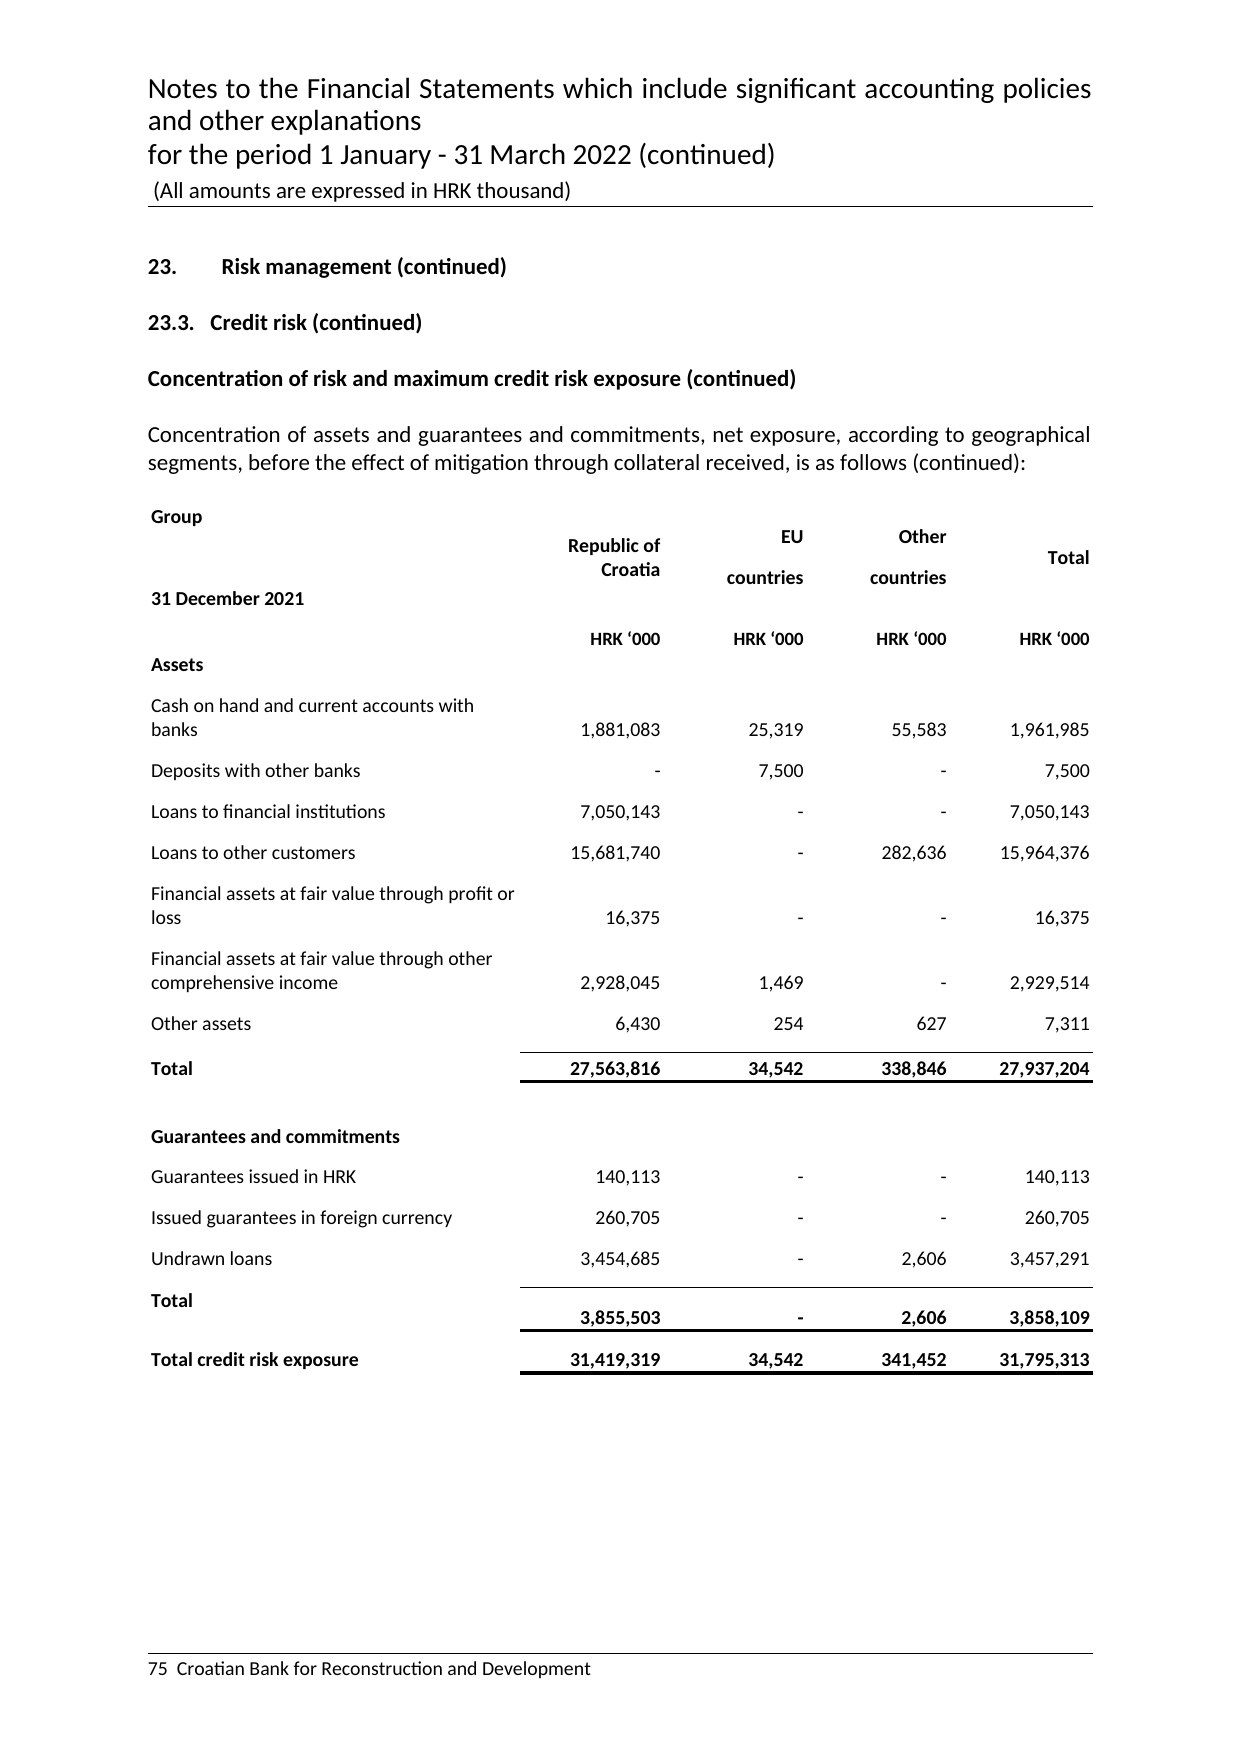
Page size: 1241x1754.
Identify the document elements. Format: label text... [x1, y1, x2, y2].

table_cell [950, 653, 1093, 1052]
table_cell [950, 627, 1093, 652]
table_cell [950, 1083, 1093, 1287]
text Concentration of assets and guarantees and commitments, net exposure, according to geographical segments, before the effect of mitigation through collateral received, is as follows (continued): [148, 420, 1093, 476]
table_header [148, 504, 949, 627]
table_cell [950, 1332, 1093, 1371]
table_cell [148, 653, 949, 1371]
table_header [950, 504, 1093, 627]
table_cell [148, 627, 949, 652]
text 23. Risk management (continued) [148, 252, 1093, 280]
text 23.3. Credit risk (continued) [148, 308, 1093, 336]
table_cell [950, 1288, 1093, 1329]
text Concentration of risk and maximum credit risk exposure (continued) [148, 364, 1093, 392]
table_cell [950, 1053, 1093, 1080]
